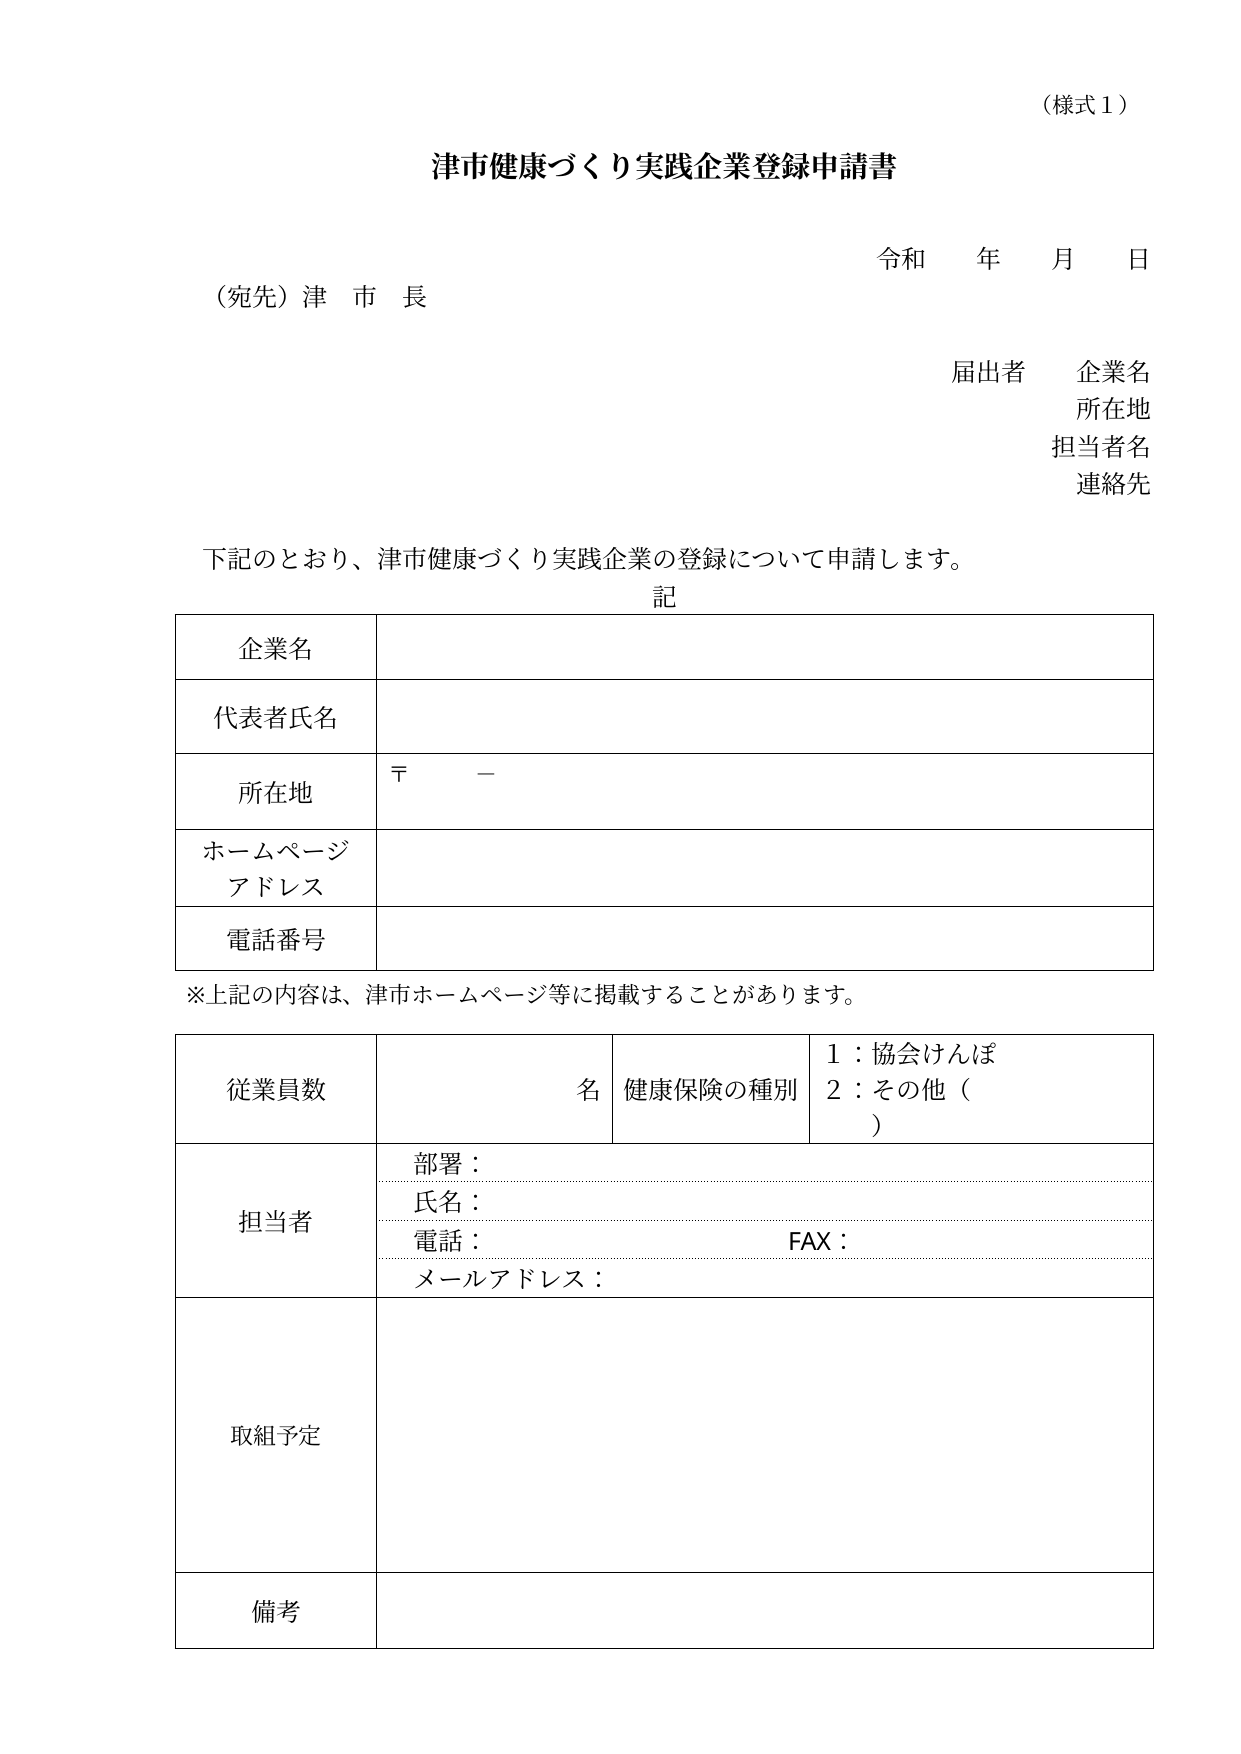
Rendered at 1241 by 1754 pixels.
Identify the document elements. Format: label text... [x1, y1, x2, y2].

table_cell [377, 1298, 1153, 1572]
text 下記のとおり、津市健康づくり実践企業の登録について申請します。 [177, 539, 1152, 577]
text 令和 年 月 日 [177, 239, 1152, 277]
table_cell 担当者 [176, 1144, 376, 1297]
text 届出者 企業名 [177, 352, 1152, 389]
table_cell 電話： FAX： [377, 1220, 1153, 1258]
table_cell 〒 － [377, 754, 1153, 829]
subtitle 記 [177, 577, 1152, 614]
table_cell 名 [377, 1035, 612, 1143]
table_header [377, 615, 1153, 679]
table_cell 備考 [176, 1573, 376, 1648]
text 津市健康づくり実践企業登録申請書 [177, 127, 1152, 202]
table_cell 代表者氏名 [176, 680, 376, 753]
text 連絡先 [177, 464, 1152, 502]
table_cell 取組予定 [176, 1298, 376, 1572]
text （宛先）津 市 長 [177, 277, 1152, 314]
table_cell 電話番号 [176, 907, 376, 970]
table_cell メールアドレス： [377, 1258, 1153, 1297]
text 担当者名 [177, 427, 1152, 464]
table_cell 所在地 [176, 754, 376, 829]
table_cell 従業員数 [176, 1035, 376, 1143]
table_cell ホームページ アドレス [176, 830, 376, 906]
table_cell [377, 907, 1153, 970]
table_cell 氏名： [377, 1181, 1153, 1220]
table_cell 部署： [377, 1144, 1153, 1181]
table_cell [377, 680, 1153, 753]
table_cell 健康保険の種別 [613, 1035, 809, 1143]
text 所在地 [177, 389, 1152, 427]
table_cell １：協会けんぽ ２：その他（ ） [810, 1035, 1153, 1143]
table_cell ※上記の内容は、津市ホームページ等に掲載することがあります。 [175, 971, 1154, 1034]
table_cell [377, 830, 1153, 906]
table_cell [377, 1573, 1153, 1648]
table_header 企業名 [176, 615, 376, 679]
